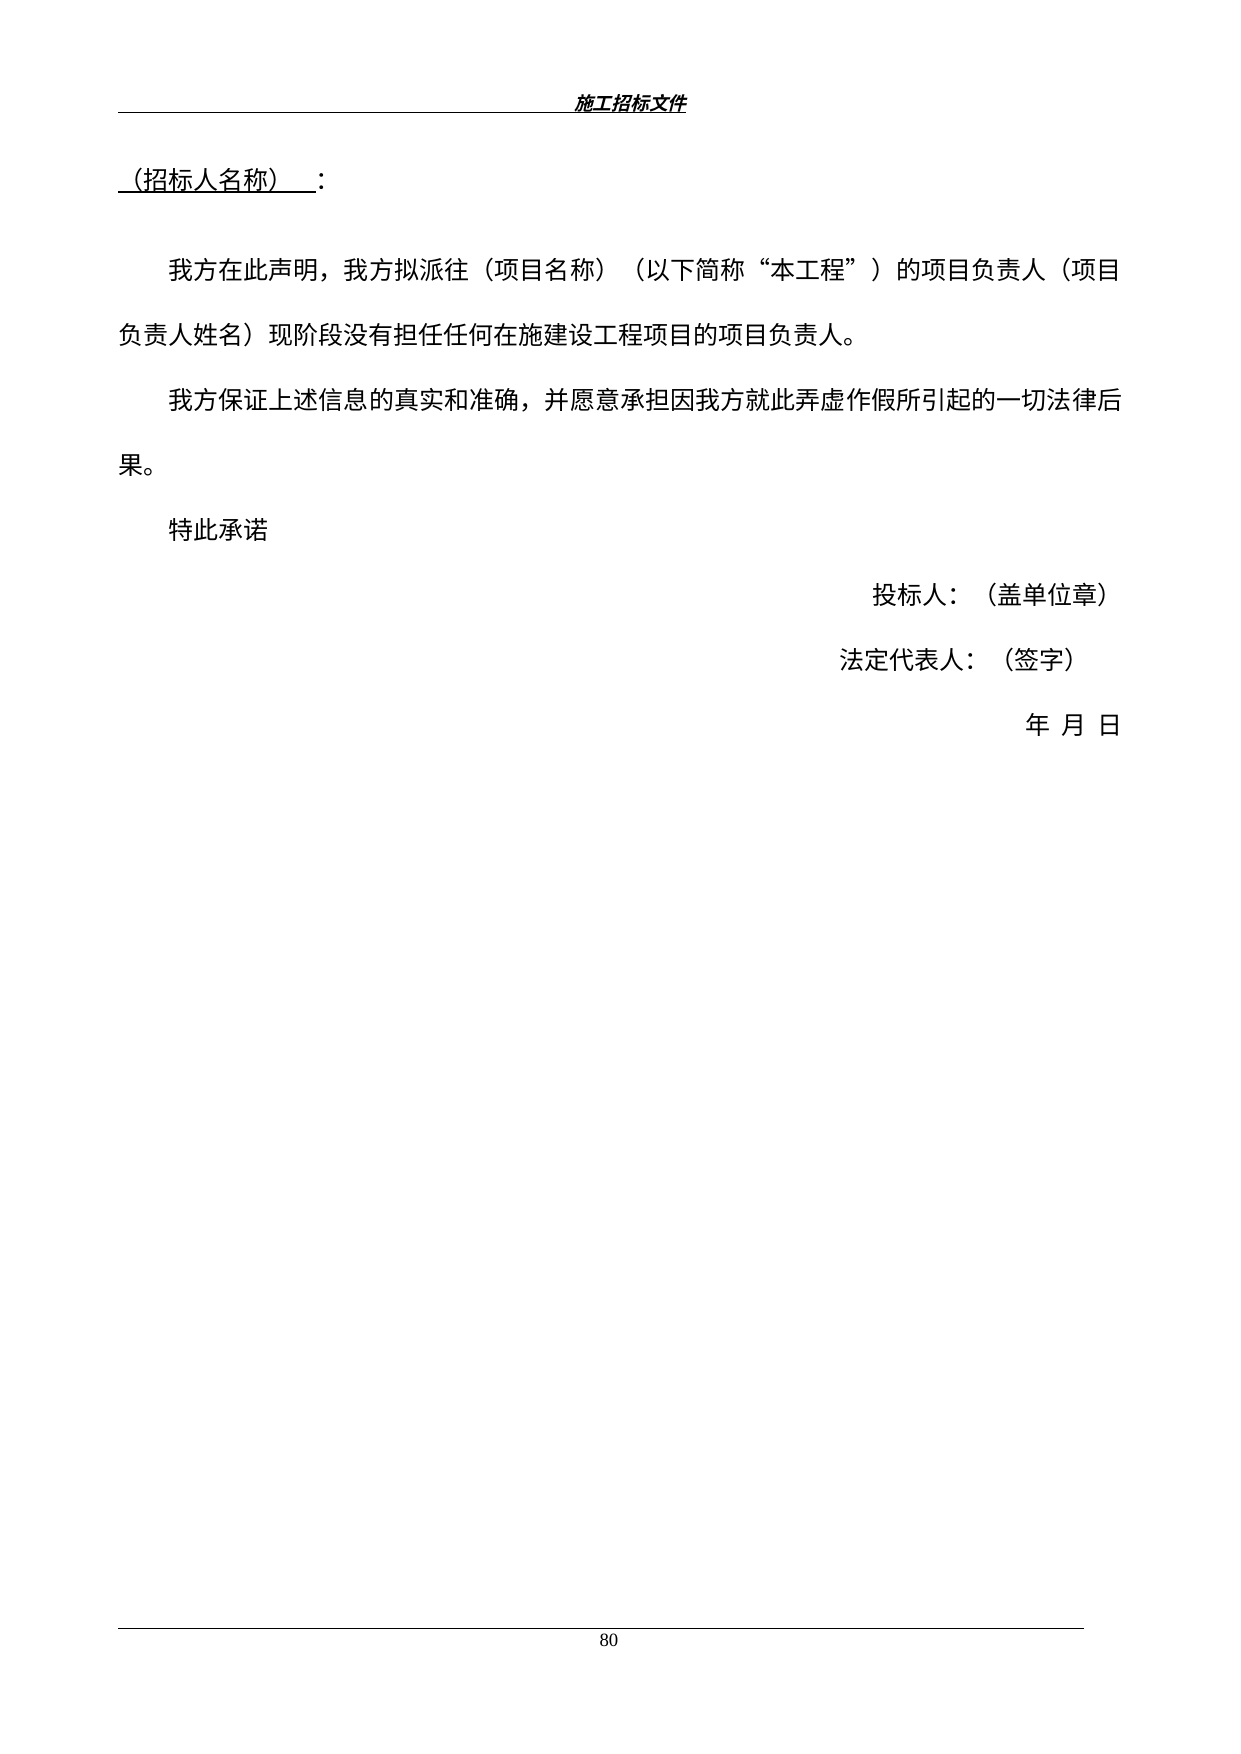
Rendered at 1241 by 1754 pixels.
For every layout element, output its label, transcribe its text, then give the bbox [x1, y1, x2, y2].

text 我方在此声明，我方拟派往（项目名称）（以下简称“本工程”）的项目负责人（项目负责人姓名）现阶段没有担任任何在施建设工程项目的项目负责人。 [118, 236, 1122, 366]
text 我方保证上述信息的真实和准确，并愿意承担因我方就此弄虚作假所引起的一切法律后果。 [118, 366, 1122, 496]
text 投标人：（盖单位章） [118, 561, 1122, 626]
text 特此承诺 [118, 496, 1122, 561]
text 年 月 日 [118, 691, 1122, 756]
text 法定代表人：（签字） [118, 626, 1089, 691]
text （招标人名称） ： [118, 146, 1122, 211]
